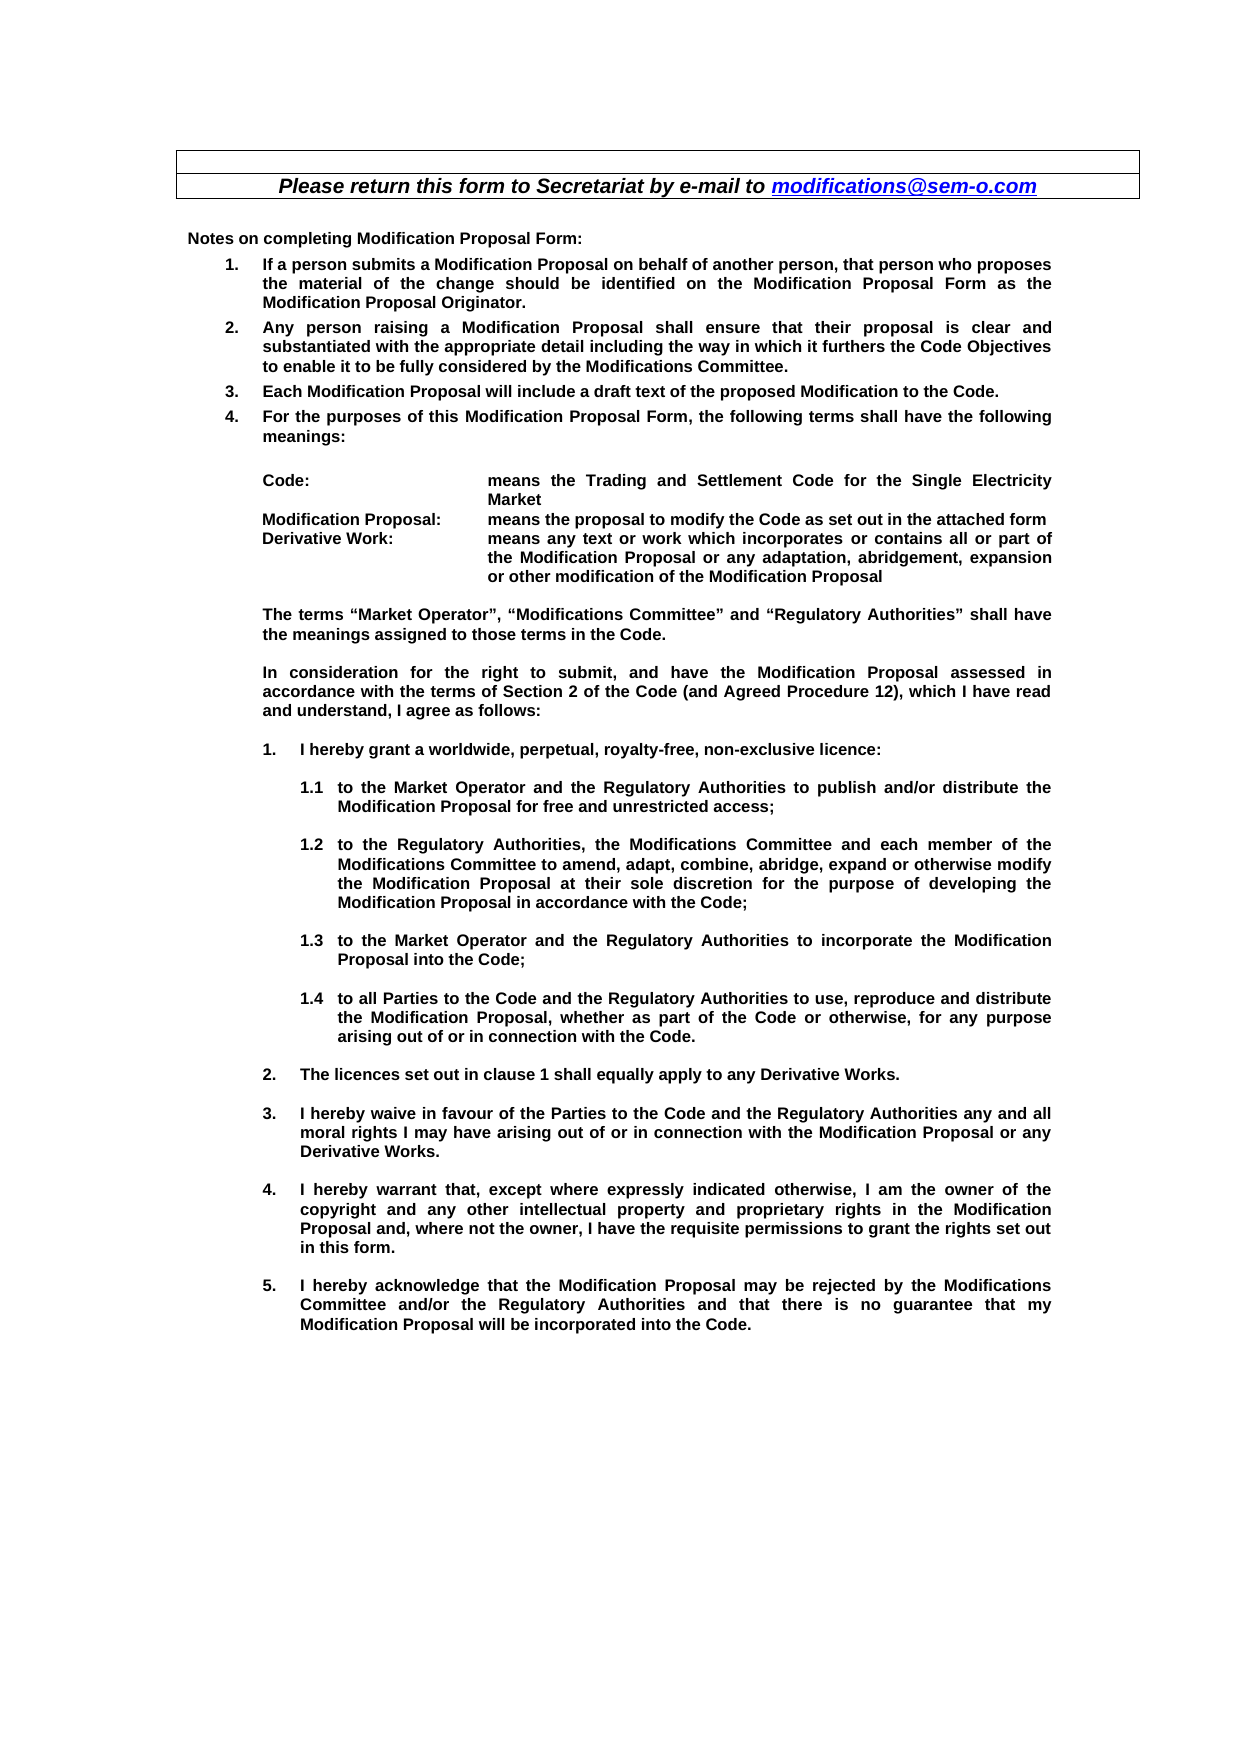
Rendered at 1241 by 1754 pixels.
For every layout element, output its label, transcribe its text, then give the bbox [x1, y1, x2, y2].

table_cell Please return this form to Secretariat by e-mail to modifications@sem-o.com [177, 174, 1139, 198]
text 4. I hereby warrant that, except where expressly indicated otherwise, I am the owner of the copyright and any other intellectual property and proprietary rights in the Modification Proposal and, where not the owner, I have the requisite permissions to grant the rights set out in this form. [262, 1180, 1053, 1257]
text Derivative Work: means any text or work which incorporates or contains all or part of the Modification Proposal or any adaptation, abridgement, expansion or other modification of the Modification Proposal [262, 528, 1053, 586]
text 1.4 to all Parties to the Code and the Regulatory Authorities to use, reproduce and distribute the Modification Proposal, whether as part of the Code or otherwise, for any purpose arising out of or in connection with the Code. [300, 988, 1053, 1046]
text Modification Proposal: means the proposal to modify the Code as set out in the attached form [262, 509, 1053, 528]
text Code: means the Trading and Settlement Code for the Single Electricity Market [262, 471, 1053, 509]
list For the purposes of this Modification Proposal Form, the following terms shall have the following meanings: [225, 407, 1053, 446]
text 5. I hereby acknowledge that the Modification Proposal may be rejected by the Committee and/or the Regulatory Authorities and that there is no guarantee that my Modification Proposal will be incorporated into the Code. [262, 1276, 1053, 1333]
text 2. The licences set out in clause 1 shall equally apply to any Derivative Works. [262, 1065, 1053, 1084]
text 3. I hereby waive in favour of the Parties to the Code and the Regulatory Authorities any and all moral rights I may have arising out of or in connection with the Modification Proposal or any Derivative Works. [262, 1103, 1053, 1161]
text 1. I hereby grant a worldwide, perpetual, royalty-free, non-exclusive licence: [262, 739, 1053, 758]
list to the Market Operator and the Regulatory Authorities to incorporate the Modification Proposal into the Code; [300, 931, 1053, 969]
list If a person submits a Modification Proposal on behalf of another person, that person who proposes the material of the change should be identified on the Modification Proposal Form as the Modification Proposal Originator. [225, 254, 1053, 312]
list to the Regulatory Authorities, the Committee and each member of the Committee to amend, adapt, combine, abridge, expand or otherwise modify the Modification Proposal at their sole discretion for the purpose of developing the Modification Proposal in accordance with the Code; [300, 835, 1053, 912]
text Notes on completing Modification Proposal Form: [187, 229, 1053, 248]
text In consideration for the right to submit, and have the Modification Proposal assessed in accordance with the terms of Section 2 of the Code (and Agreed Procedure 12), which I have read and understand, I agree as follows: [262, 663, 1053, 720]
text The terms “Market Operator”, “ Committee” and “Regulatory Authorities” shall have the meanings assigned to those terms in the Code. [262, 605, 1053, 643]
list to the Market Operator and the Regulatory Authorities to publish and/or distribute the Modification Proposal for free and unrestricted access; [300, 778, 1053, 816]
list Any person raising a Modification Proposal shall ensure that their proposal is clear and substantiated with the appropriate detail including the way in which it furthers the Code Objectives to enable it to be fully considered by the Committee. [225, 318, 1053, 376]
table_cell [177, 151, 1139, 173]
list Each Modification Proposal will include a draft text of the proposed Modification to the Code. [225, 382, 1053, 401]
